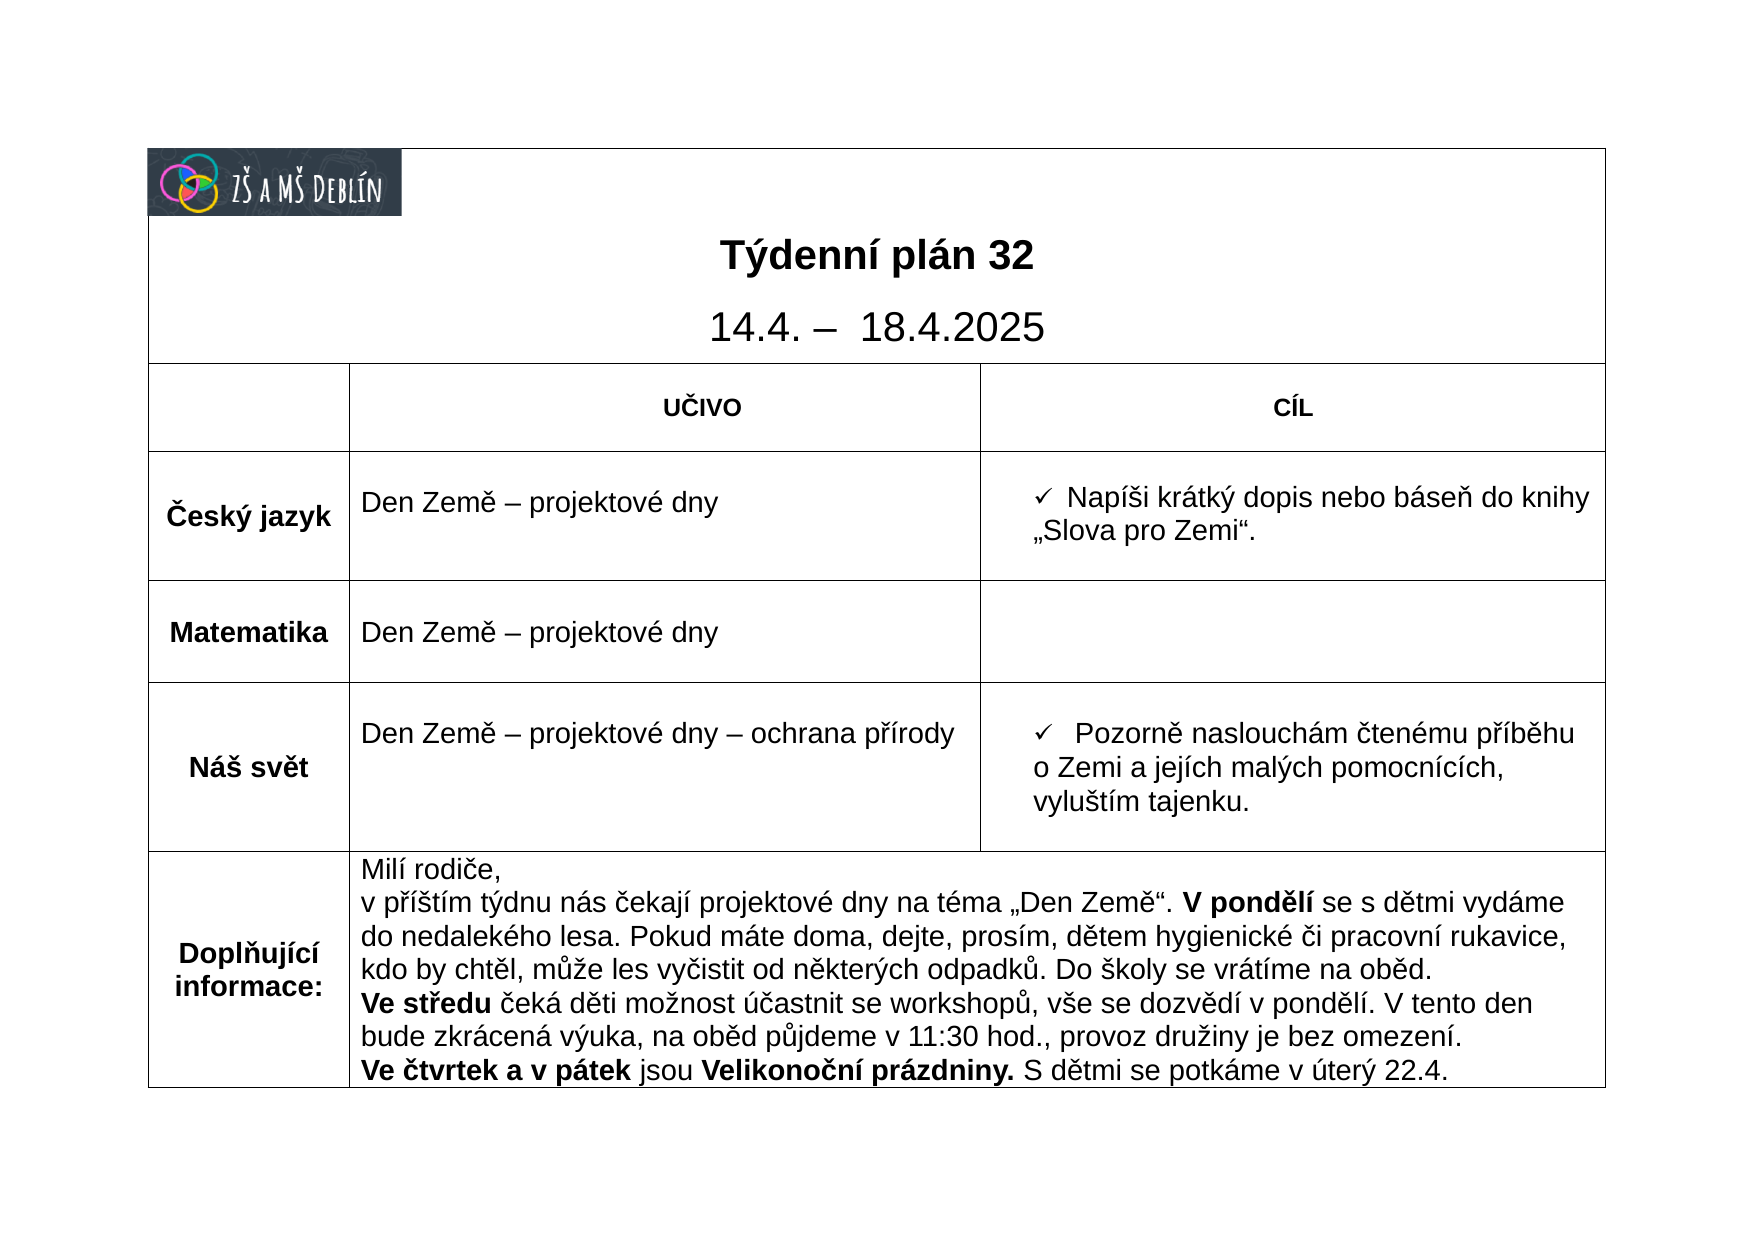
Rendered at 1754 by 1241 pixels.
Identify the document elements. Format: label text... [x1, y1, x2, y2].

table_header Týdenní plán 32 14.4. – 18.4.2025 [149, 149, 1605, 363]
table_cell UČIVO [350, 364, 980, 451]
picture [147, 148, 402, 216]
table_cell Matematika [149, 581, 349, 682]
table_cell Den Země – projektové dny [350, 581, 980, 682]
table_cell Napíši krátký dopis nebo báseň do knihy „Slova pro Zemi“. [981, 452, 1605, 580]
table_cell Milí rodiče, v příštím týdnu nás čekají projektové dny na téma „Den Země“. V pondělí se s dětmi vydáme do nedalekého lesa. Pokud máte doma, dejte, prosím, dětem hygienické či pracovní rukavice, kdo by chtěl, může les vyčistit od některých odpadků. Do školy se vrátíme na oběd. Ve středu čeká děti možnost účastnit se workshopů, vše se dozvědí v pondělí. V tento den bude zkrácená výuka, na oběd půjdeme v 11:30 hod., provoz družiny je bez omezení. Ve čtvrtek a v pátek jsou Velikonoční prázdniny. S dětmi se potkáme v úterý 22.4. [350, 852, 1605, 1087]
table_cell Český jazyk [149, 452, 349, 580]
table_cell Náš svět [149, 683, 349, 851]
table_cell [149, 364, 349, 451]
table_cell Doplňující informace: [149, 852, 349, 1087]
table_cell Den Země – projektové dny – ochrana přírody [350, 683, 980, 851]
table_cell [981, 581, 1605, 682]
table_cell Den Země – projektové dny [350, 452, 980, 580]
table_cell Pozorně naslouchám čtenému příběhu o Zemi a jejích malých pomocnících, vyluštím tajenku. [981, 683, 1605, 851]
table_cell CÍL [981, 364, 1605, 451]
